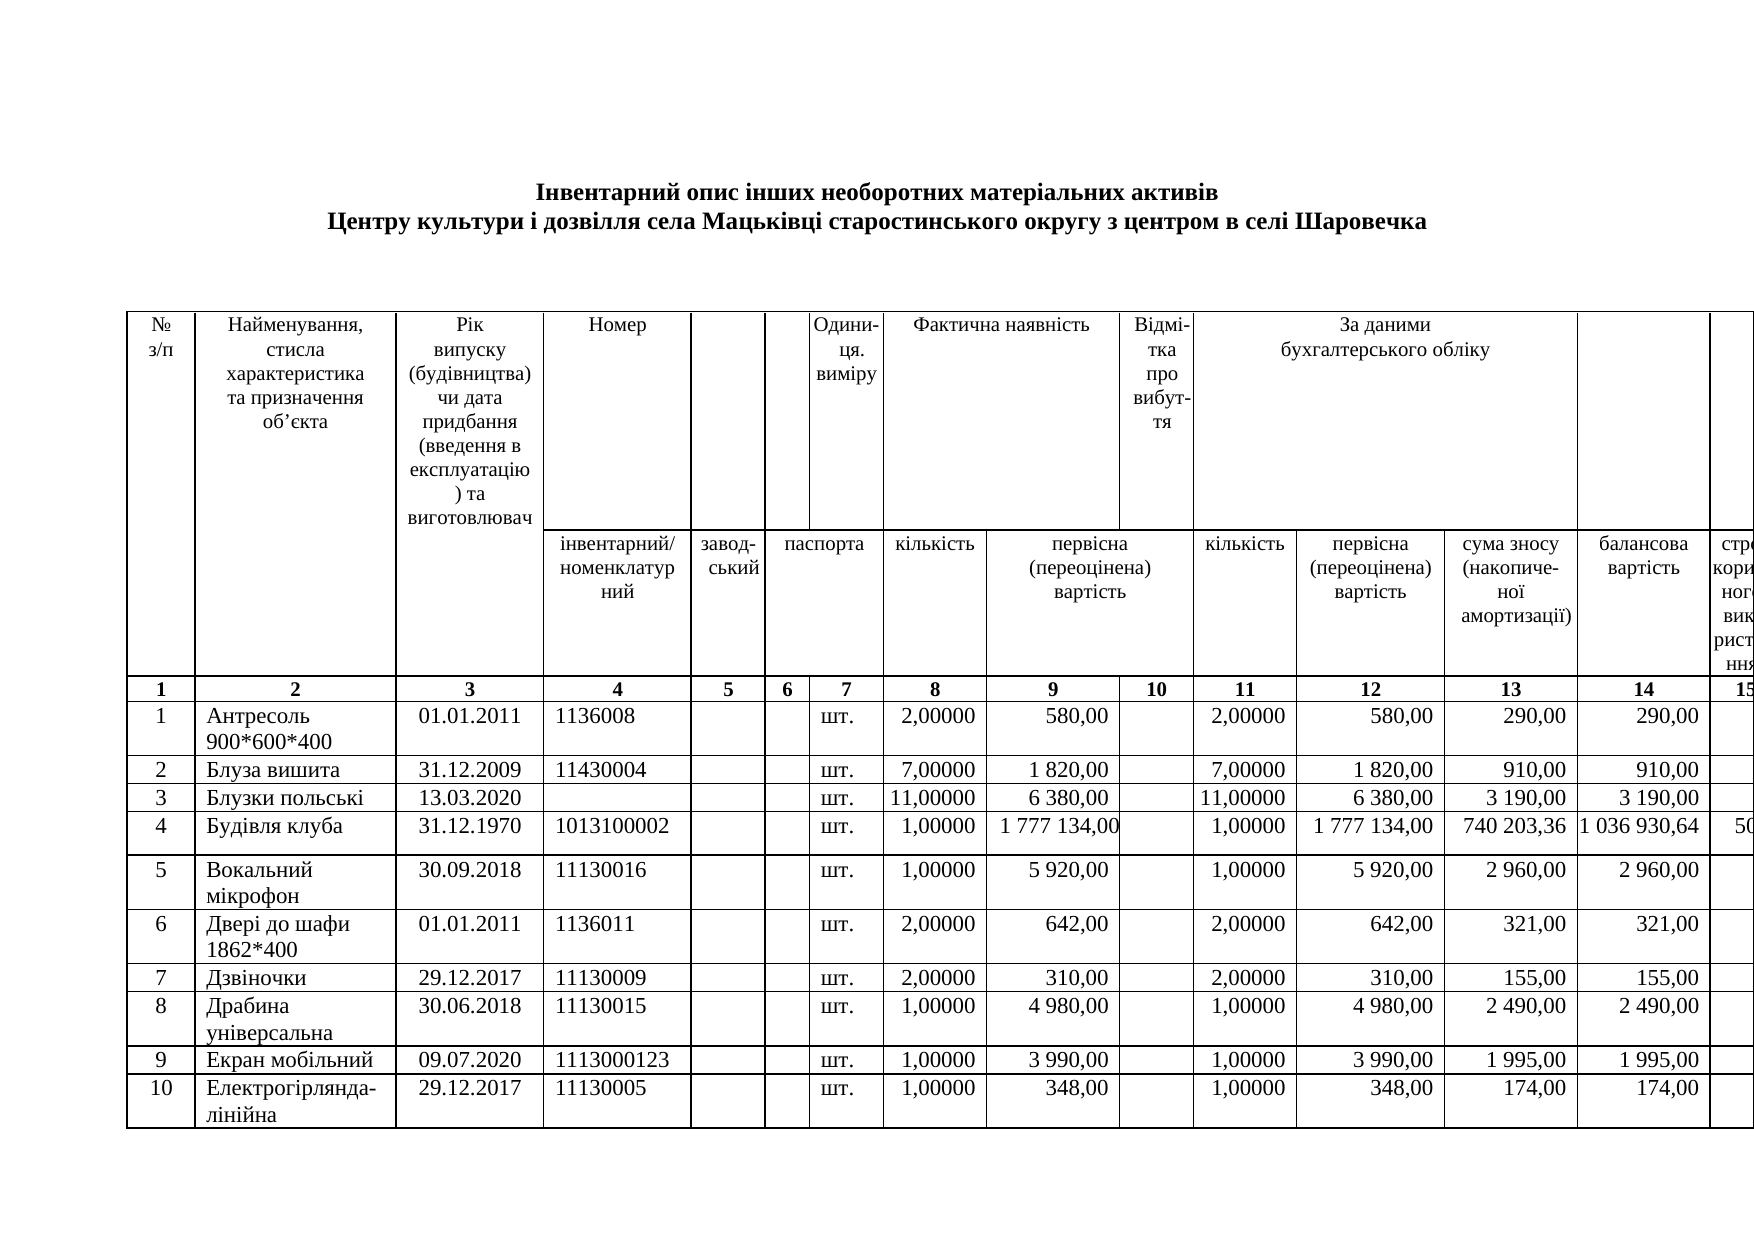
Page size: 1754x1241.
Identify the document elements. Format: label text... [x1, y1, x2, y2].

table_cell первісна (переоцінена) вартість [1297, 531, 1444, 675]
table_cell 3 190,00 [1578, 784, 1709, 811]
table_cell 910,00 [1578, 756, 1709, 783]
table_cell 1,00000 [1194, 1047, 1296, 1073]
table_cell 2,00000 [1194, 910, 1296, 963]
table_header Номер [544, 312, 691, 529]
table_cell 321,00 [1445, 910, 1577, 963]
table_cell 6 380,00 [987, 784, 1119, 811]
table_cell кількість [1194, 531, 1296, 675]
table_cell [692, 992, 764, 1045]
table_cell 1113000123 [544, 1047, 690, 1073]
table_cell 3 990,00 [1297, 1047, 1444, 1073]
table_cell кількість [884, 531, 986, 675]
table_cell 2,00000 [884, 964, 986, 991]
table_cell Двері до шафи 1862*400 [196, 910, 395, 963]
table_cell 4 980,00 [987, 992, 1119, 1045]
table_cell [766, 856, 809, 908]
table_cell шт. [810, 756, 883, 783]
table_cell 1 995,00 [1445, 1047, 1577, 1073]
table_cell Блуза вишита [196, 756, 395, 783]
table_cell шт. [810, 856, 883, 908]
table_header [1578, 312, 1710, 529]
table_cell [766, 702, 809, 755]
table_cell 310,00 [1297, 964, 1444, 991]
table_cell [1120, 910, 1193, 963]
table_cell 5 [692, 677, 764, 701]
table_cell 01.01.2011 [397, 702, 543, 755]
table_cell [1120, 856, 1193, 908]
table_cell 09.07.2020 [397, 1047, 543, 1073]
table_cell 29.12.2017 [397, 1075, 543, 1127]
table_cell 15 [1711, 677, 1753, 701]
table_cell 11130016 [544, 856, 690, 908]
table_cell [1120, 812, 1193, 854]
table_cell 5 920,00 [1297, 856, 1444, 908]
table_cell 6 [128, 910, 194, 963]
table_cell [692, 1047, 764, 1073]
table_cell шт. [810, 784, 883, 811]
table_cell 7,00000 [884, 756, 986, 783]
table_cell 155,00 [1445, 964, 1577, 991]
table_cell Блузки польські [196, 784, 395, 811]
table_cell [766, 964, 809, 991]
table_cell 3 [397, 677, 543, 701]
table_cell 50 [1711, 812, 1753, 854]
table_cell [692, 856, 764, 908]
table_cell 580,00 [1297, 702, 1444, 755]
table_cell 348,00 [1297, 1075, 1444, 1127]
table_cell [1120, 1047, 1193, 1073]
table_cell [1711, 1047, 1753, 1073]
table_cell 174,00 [1578, 1075, 1709, 1127]
table_cell 642,00 [987, 910, 1119, 963]
table_cell 8 [884, 677, 986, 701]
table_cell [692, 784, 764, 811]
table_cell 1 820,00 [987, 756, 1119, 783]
table_cell [1711, 784, 1753, 811]
table_cell шт. [810, 1047, 883, 1073]
table_cell 11430004 [544, 756, 690, 783]
table_cell 2 960,00 [1578, 856, 1709, 908]
table_cell [766, 784, 809, 811]
table_cell [766, 756, 809, 783]
table_cell 1,00000 [1194, 812, 1296, 854]
table_cell [1711, 702, 1753, 755]
table_cell [1120, 784, 1193, 811]
table_cell сума зносу (накопиче-ної амортизації) [1445, 531, 1577, 675]
table_cell 30.09.2018 [397, 856, 543, 908]
table_cell 7 [810, 677, 883, 701]
table_header Рік випуску (будівництва) чи дата придбання (введення в експлуатацію) та виготовлювач [397, 312, 543, 529]
table_cell 11,00000 [884, 784, 986, 811]
table_cell [1711, 964, 1753, 991]
table_cell [692, 1075, 764, 1127]
table_cell 321,00 [1578, 910, 1709, 963]
table_cell паспорта [766, 531, 883, 675]
table_cell [1711, 856, 1753, 908]
table_cell 348,00 [987, 1075, 1119, 1127]
table_cell 5 [128, 856, 194, 908]
table_cell 1,00000 [1194, 992, 1296, 1045]
table_cell 01.01.2011 [397, 910, 543, 963]
table_cell [1711, 756, 1753, 783]
table_cell 2 490,00 [1445, 992, 1577, 1045]
table_cell інвентарний/ номенклатурний [544, 531, 690, 675]
table_cell [1711, 1075, 1753, 1127]
table_cell 6 [766, 677, 809, 701]
table_header За даними бухгалтерського обліку [1194, 312, 1577, 529]
table_cell [1120, 702, 1193, 755]
table_cell 3 190,00 [1445, 784, 1577, 811]
table_cell шт. [810, 1075, 883, 1127]
table_cell 1,00000 [884, 856, 986, 908]
table_cell 2,00000 [1194, 702, 1296, 755]
table_cell 1 995,00 [1578, 1047, 1709, 1073]
table_cell шт. [810, 702, 883, 755]
table_cell 1 [128, 702, 194, 755]
table_cell [692, 964, 764, 991]
table_cell 30.06.2018 [397, 992, 543, 1045]
text Центру культури і дозвілля села Мацьківці старостинського округу з центром в селі Шаровечка [118, 206, 1636, 235]
table_cell 7 [128, 964, 194, 991]
text Інвентарний опис інших необоротних матеріальних активів [118, 177, 1636, 206]
table_cell 1,00000 [1194, 1075, 1296, 1127]
table_cell 642,00 [1297, 910, 1444, 963]
table_cell 10 [1120, 677, 1193, 701]
table_cell 1 777 134,00 [1297, 812, 1444, 854]
table_cell 11 [1194, 677, 1296, 701]
table_cell 155,00 [1578, 964, 1709, 991]
table_cell [766, 1047, 809, 1073]
table_cell 174,00 [1445, 1075, 1577, 1127]
table_cell [1120, 756, 1193, 783]
table_cell балансова вартість [1578, 531, 1709, 675]
table_cell [692, 910, 764, 963]
table_cell 310,00 [987, 964, 1119, 991]
table_cell 8 [128, 992, 194, 1045]
table_cell Електрогірлянда-лінійна [196, 1075, 395, 1127]
table_cell 2,00000 [1194, 964, 1296, 991]
table_cell 1 [128, 677, 194, 701]
table_cell 1 036 930,64 [1578, 812, 1709, 854]
table_cell [397, 529, 543, 675]
table_cell 11130015 [544, 992, 690, 1045]
table_cell 13.03.2020 [397, 784, 543, 811]
table_cell 1136011 [544, 910, 690, 963]
table_cell Вокальний мікрофон [196, 856, 395, 908]
table_cell 10 [128, 1075, 194, 1127]
table_cell 5 920,00 [987, 856, 1119, 908]
table_cell [1120, 1075, 1193, 1127]
table_cell 290,00 [1445, 702, 1577, 755]
table_cell 3 [128, 784, 194, 811]
table_cell 4 [544, 677, 690, 701]
table_cell 2 [128, 756, 194, 783]
table_header Найменування, стисла характеристика та призначення об’єкта [196, 312, 396, 529]
table_cell 14 [1578, 677, 1709, 701]
table_header [692, 312, 765, 529]
table_cell 1,00000 [884, 812, 986, 854]
table_cell 290,00 [1578, 702, 1709, 755]
table_cell [1120, 964, 1193, 991]
table_header Одини-ця. виміру [810, 312, 883, 529]
table_cell 9 [128, 1047, 194, 1073]
table_cell строк корис-ного вико-риста-ння [1711, 531, 1753, 675]
table_header [1711, 312, 1753, 529]
table_cell 1013100002 [544, 812, 690, 854]
table_cell 2 960,00 [1445, 856, 1577, 908]
table_cell 12 [1297, 677, 1444, 701]
table_cell 740 203,36 [1445, 812, 1577, 854]
table_cell [692, 812, 764, 854]
table_cell 2,00000 [884, 702, 986, 755]
table_cell 1,00000 [884, 1047, 986, 1073]
table_cell [766, 812, 809, 854]
table_cell 7,00000 [1194, 756, 1296, 783]
table_cell Екран мобільний [196, 1047, 395, 1073]
table_cell 1,00000 [884, 1075, 986, 1127]
table_cell 31.12.2009 [397, 756, 543, 783]
table_cell [196, 529, 395, 675]
table_cell Драбина універсальна [196, 992, 395, 1045]
table_cell 4 [128, 812, 194, 854]
table_cell 29.12.2017 [397, 964, 543, 991]
table_cell [766, 910, 809, 963]
table_cell 2,00000 [884, 910, 986, 963]
table_cell 2 [196, 677, 395, 701]
table_cell Антресоль 900*600*400 [196, 702, 395, 755]
table_cell [692, 756, 764, 783]
table_cell 910,00 [1445, 756, 1577, 783]
table_cell 1136008 [544, 702, 690, 755]
table_cell [544, 784, 690, 811]
table_cell 1 820,00 [1297, 756, 1444, 783]
table_header [766, 312, 809, 529]
table_header Відмі-тка про вибут-тя [1120, 312, 1193, 529]
table_cell [766, 992, 809, 1045]
table_cell Будівля клуба [196, 812, 395, 854]
table_cell [1711, 910, 1753, 963]
table_cell 11130009 [544, 964, 690, 991]
table_cell 1,00000 [1194, 856, 1296, 908]
table_cell шт. [810, 992, 883, 1045]
table_cell [692, 702, 764, 755]
table_cell шт. [810, 910, 883, 963]
table_cell 580,00 [987, 702, 1119, 755]
table_cell шт. [810, 812, 883, 854]
table_cell 2 490,00 [1578, 992, 1709, 1045]
table_cell 1 777 134,00 [987, 812, 1119, 854]
table_cell шт. [810, 964, 883, 991]
table_cell [128, 529, 194, 675]
table_cell 13 [1445, 677, 1577, 701]
table_cell 6 380,00 [1297, 784, 1444, 811]
table_cell 31.12.1970 [397, 812, 543, 854]
table_cell [766, 1075, 809, 1127]
table_cell 3 990,00 [987, 1047, 1119, 1073]
table_cell 9 [987, 677, 1119, 701]
table_cell 11,00000 [1194, 784, 1296, 811]
table_header Фактична наявність [884, 312, 1119, 529]
table_cell первісна (переоцінена) вартість [987, 531, 1193, 675]
table_cell 1,00000 [884, 992, 986, 1045]
table_cell [1120, 992, 1193, 1045]
table_cell Дзвіночки [196, 964, 395, 991]
table_cell 4 980,00 [1297, 992, 1444, 1045]
table_cell [1711, 992, 1753, 1045]
table_cell 11130005 [544, 1075, 690, 1127]
table_header № з/п [128, 312, 195, 529]
table_cell завод-ський [692, 531, 764, 675]
